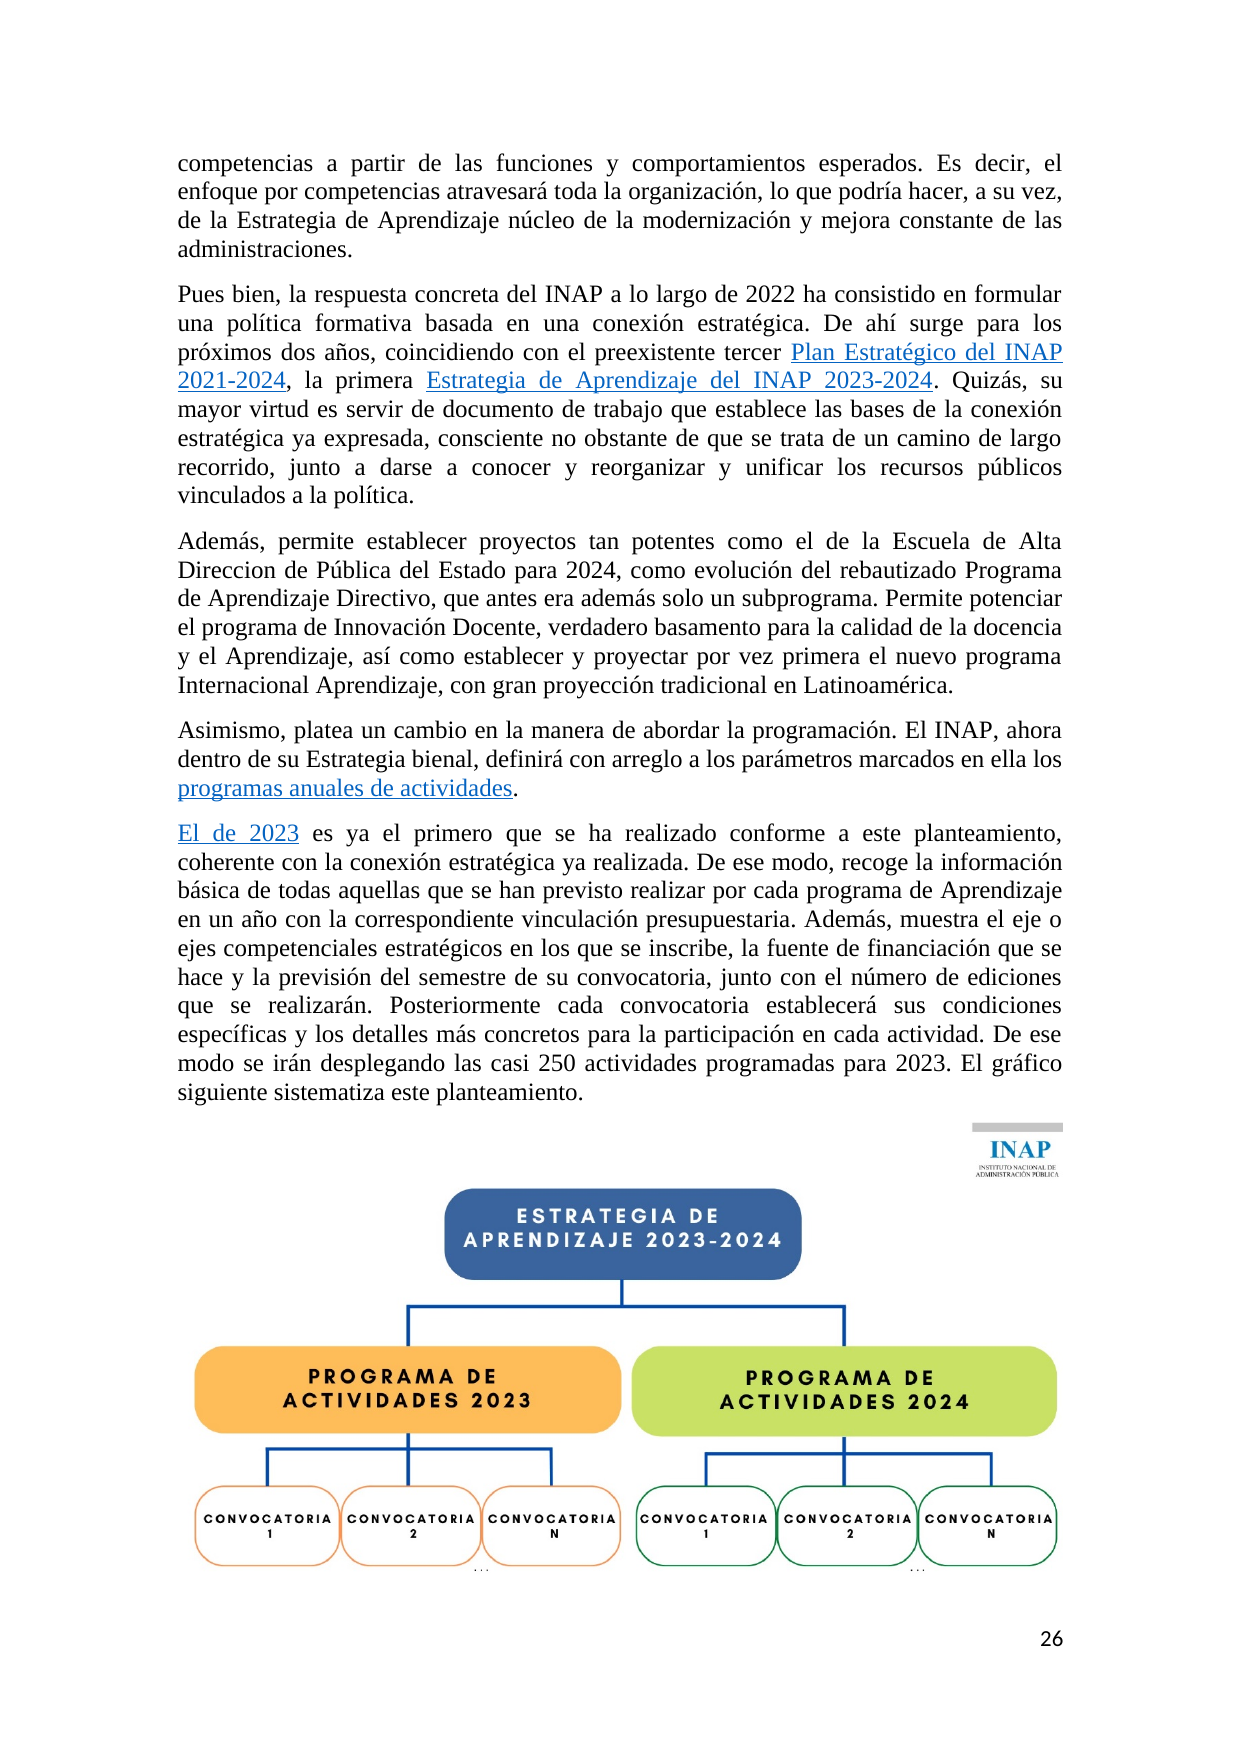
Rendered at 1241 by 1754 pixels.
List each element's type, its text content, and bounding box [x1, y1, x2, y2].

text Asimismo, platea un cambio en la manera de abordar la programación. El INAP, ahora dentro de su Estrategia bienal, definirá con arreglo a los parámetros marcados en ella los programas anuales de actividades. [177, 715, 1063, 801]
text Además, permite establecer proyectos tan potentes como el de la Escuela de Alta Direccion de Pública del Estado para 2024, como evolución del rebautizado Programa de Aprendizaje Directivo, que antes era además solo un subprograma. Permite potenciar el programa de Innovación Docente, verdadero basamento para la calidad de la docencia y el Aprendizaje, así como establecer y proyectar por vez primera el nuevo programa Internacional Aprendizaje, con gran proyección tradicional en Latinoamérica. [177, 526, 1063, 698]
text Pues bien, la respuesta concreta del INAP a lo largo de 2022 ha consistido en formular una política formativa basada en una conexión estratégica. De ahí surge para los próximos dos años, coincidiendo con el preexistente tercer Plan Estratégico del INAP 2021-2024, la primera Estrategia de Aprendizaje del INAP 2023-2024. Quizás, su mayor virtud es servir de documento de trabajo que establece las bases de la conexión estratégica ya expresada, consciente no obstante de que se trata de un camino de largo recorrido, junto a darse a conocer y reorganizar y unificar los recursos públicos vinculados a la política. [177, 279, 1063, 509]
text El de 2023 es ya el primero que se ha realizado conforme a este planteamiento, coherente con la conexión estratégica ya realizada. De ese modo, recoge la información básica de todas aquellas que se han previsto realizar por cada programa de Aprendizaje en un año con la correspondiente vinculación presupuestaria. Además, muestra el eje o ejes competenciales estratégicos en los que se inscribe, la fuente de financiación que se hace y la previsión del semestre de su convocatoria, junto con el número de ediciones que se realizarán. Posteriormente cada convocatoria establecerá sus condiciones específicas y los detalles más concretos para la participación en cada actividad. De ese modo se irán desplegando las casi 250 actividades programadas para 2023. El gráfico siguiente sistematiza este planteamiento. [177, 818, 1063, 1106]
picture [177, 1122, 1063, 1600]
